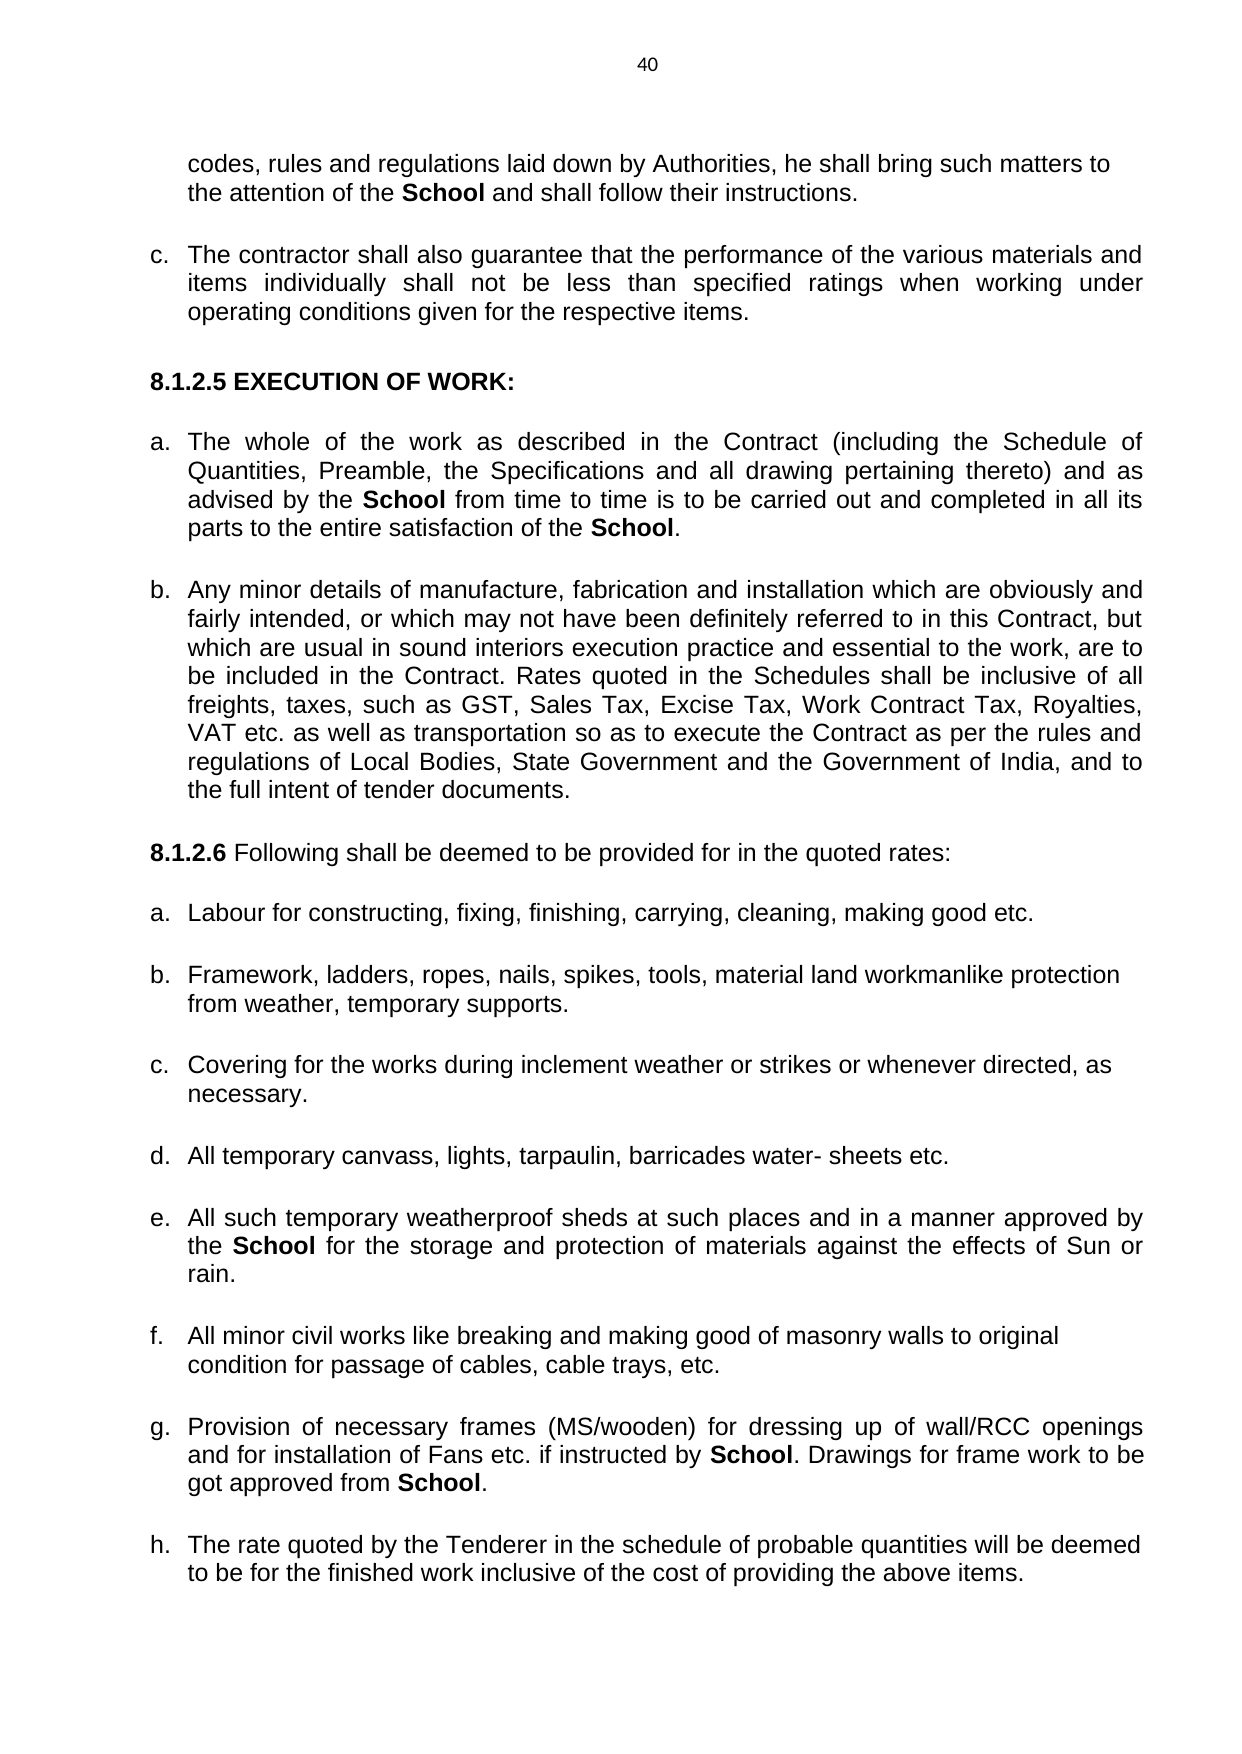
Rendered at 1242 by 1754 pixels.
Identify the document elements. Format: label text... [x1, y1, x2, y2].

list All minor civil works like breaking and making good of masonry walls to original condition for passage of cables, cable trays, etc. [150, 1323, 1145, 1378]
text 8.1.2.5 EXECUTION OF WORK: [150, 367, 1145, 396]
list Provision of necessary frames (MS/wooden) for dressing up of wall/RCC openings and for installation of Fans etc. if instructed by School. Drawings for frame work to be got approved from School. [150, 1412, 1145, 1497]
list The rate quoted by the Tenderer in the schedule of probable quantities will be deemed to be for the finished work inclusive of the cost of providing the above items. [150, 1531, 1145, 1587]
list Labour for constructing, fixing, finishing, carrying, cleaning, making good etc. [150, 898, 1145, 927]
list Any minor details of manufacture, fabrication and installation which are obviously and fairly intended, or which may not have been definitely referred to in this Contract, but which are usual in sound interiors execution practice and essential to the work, are to be included in the Contract. Rates quoted in the Schedules shall be inclusive of all freights, taxes, such as GST, Sales Tax, Excise Tax, Work Contract Tax, Royalties, VAT etc. as well as transportation so as to execute the Contract as per the rules and regulations of Local Bodies, State Government and the Government of India, and to the full intent of tender documents. [150, 576, 1145, 804]
list The contractor shall also guarantee that the performance of the various materials and items individually shall not be less than specified ratings when working under operating conditions given for the respective items. [150, 241, 1145, 325]
list Covering for the works during inclement weather or strikes or whenever directed, as necessary. [150, 1050, 1145, 1108]
text codes, rules and regulations laid down by Authorities, he shall bring such matters to the attention of the School and shall follow their instructions. [187, 150, 1145, 207]
text 8.1.2.6 Following shall be deemed to be provided for in the quoted rates: [150, 838, 1145, 867]
list All temporary canvass, lights, tarpaulin, barricades water- sheets etc. [150, 1141, 1145, 1169]
list The whole of the work as described in the Contract (including the Schedule of Quantities, Preamble, the Specifications and all drawing pertaining thereto) and as advised by the School from time to time is to be carried out and completed in all its parts to the entire satisfaction of the School. [150, 428, 1145, 542]
list Framework, ladders, ropes, nails, spikes, tools, material land workmanlike protection from weather, temporary supports. [150, 961, 1145, 1017]
list All such temporary weatherproof sheds at such places and in a manner approved by the School for the storage and protection of materials against the effects of Sun or rain. [150, 1204, 1145, 1288]
